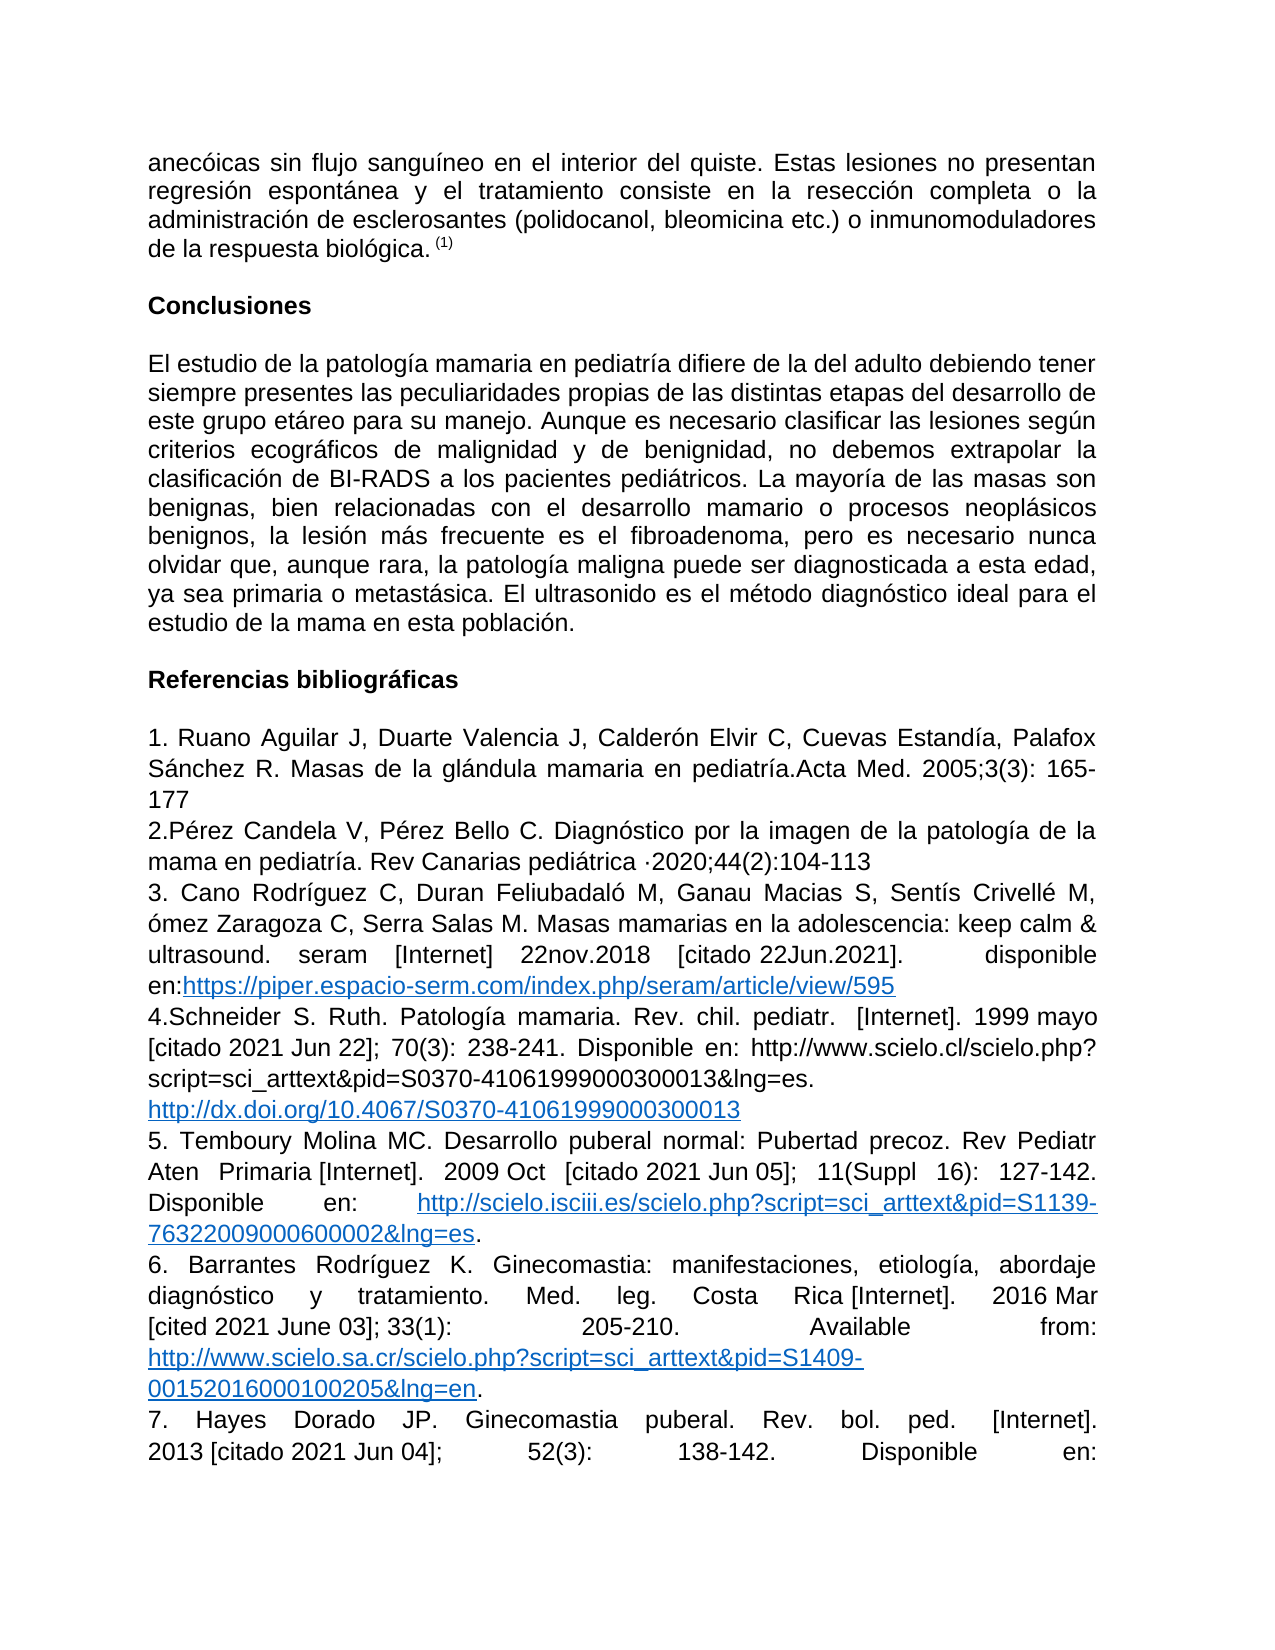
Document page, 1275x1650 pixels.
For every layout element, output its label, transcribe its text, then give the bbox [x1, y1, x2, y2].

list 4.Schneider S. Ruth. Patología mamaria. Rev. chil. pediatr. [Internet]. 1999 mayo [citado 2021 Jun 22]; 70(3): 238-241. Disponible en: http://www.scielo.cl/scielo.php?script=sci_arttext&pid=S0370-41061999000300013&lng=es. http://dx.doi.org/10.4067/S0370-41061999000300013 [148, 1002, 1098, 1124]
list Ruano Aguilar J, Duarte Valencia J, Calderón Elvir C, Cuevas Estandía, Palafox Sánchez R. Masas de la glándula mamaria en pediatría.Acta Med. 2005;3(3): 165-177 [148, 723, 1098, 813]
list 3. Cano Rodríguez C, Duran Feliubadaló M, Ganau Macias S, Sentís Crivellé M, ómez Zaragoza C, Serra Salas M. Masas mamarias en la adolescencia: keep calm & ultrasound. seram [Internet] 22nov.2018 [citado 22Jun.2021]. disponible en:https://piper.espacio-serm.com/index.php/seram/article/view/595 [148, 878, 1098, 1000]
text El estudio de la patología mamaria en pediatría difiere de la del adulto debiendo tener siempre presentes las peculiaridades propias de las distintas etapas del desarrollo de este grupo etáreo para su manejo. Aunque es necesario clasificar las lesiones según criterios ecográficos de malignidad y de benignidad, no debemos extrapolar la clasificación de BI-RADS a los pacientes pediátricos. La mayoría de las masas son benignas, bien relacionadas con el desarrollo mamario o procesos neoplásicos benignos, la lesión más frecuente es el fibroadenoma, pero es necesario nunca olvidar que, aunque rara, la patología maligna puede ser diagnosticada a esta edad, ya sea primaria o metastásica. El ultrasonido es el método diagnóstico ideal para el estudio de la mama en esta población. [148, 349, 1098, 636]
list 6. Barrantes Rodríguez K. Ginecomastia: manifestaciones, etiología, abordaje diagnóstico y tratamiento. Med. leg. Costa Rica [Internet]. 2016 Mar [cited 2021 June 03]; 33(1): 205-210. Available from: http://www.scielo.sa.cr/scielo.php?script=sci_arttext&pid=S1409-00152016000100205&lng=en. [148, 1250, 1098, 1403]
text Referencias bibliográficas [148, 665, 1098, 694]
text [148, 148, 1098, 263]
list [148, 1406, 1098, 1465]
text Conclusiones [148, 291, 1098, 320]
list 2.Pérez Candela V, Pérez Bello C. Diagnóstico por la imagen de la patología de la mama en pediatría. Rev Canarias pediátrica ·2020;44(2):104-113 [148, 816, 1098, 876]
list 5. Temboury Molina MC. Desarrollo puberal normal: Pubertad precoz. Rev Pediatr Aten Primaria [Internet]. 2009 Oct [citado 2021 Jun 05]; 11(Suppl 16): 127-142. Disponible en: http://scielo.isciii.es/scielo.php?script=sci_arttext&pid=S1139-76322009000600002&lng=es. [148, 1126, 1098, 1248]
